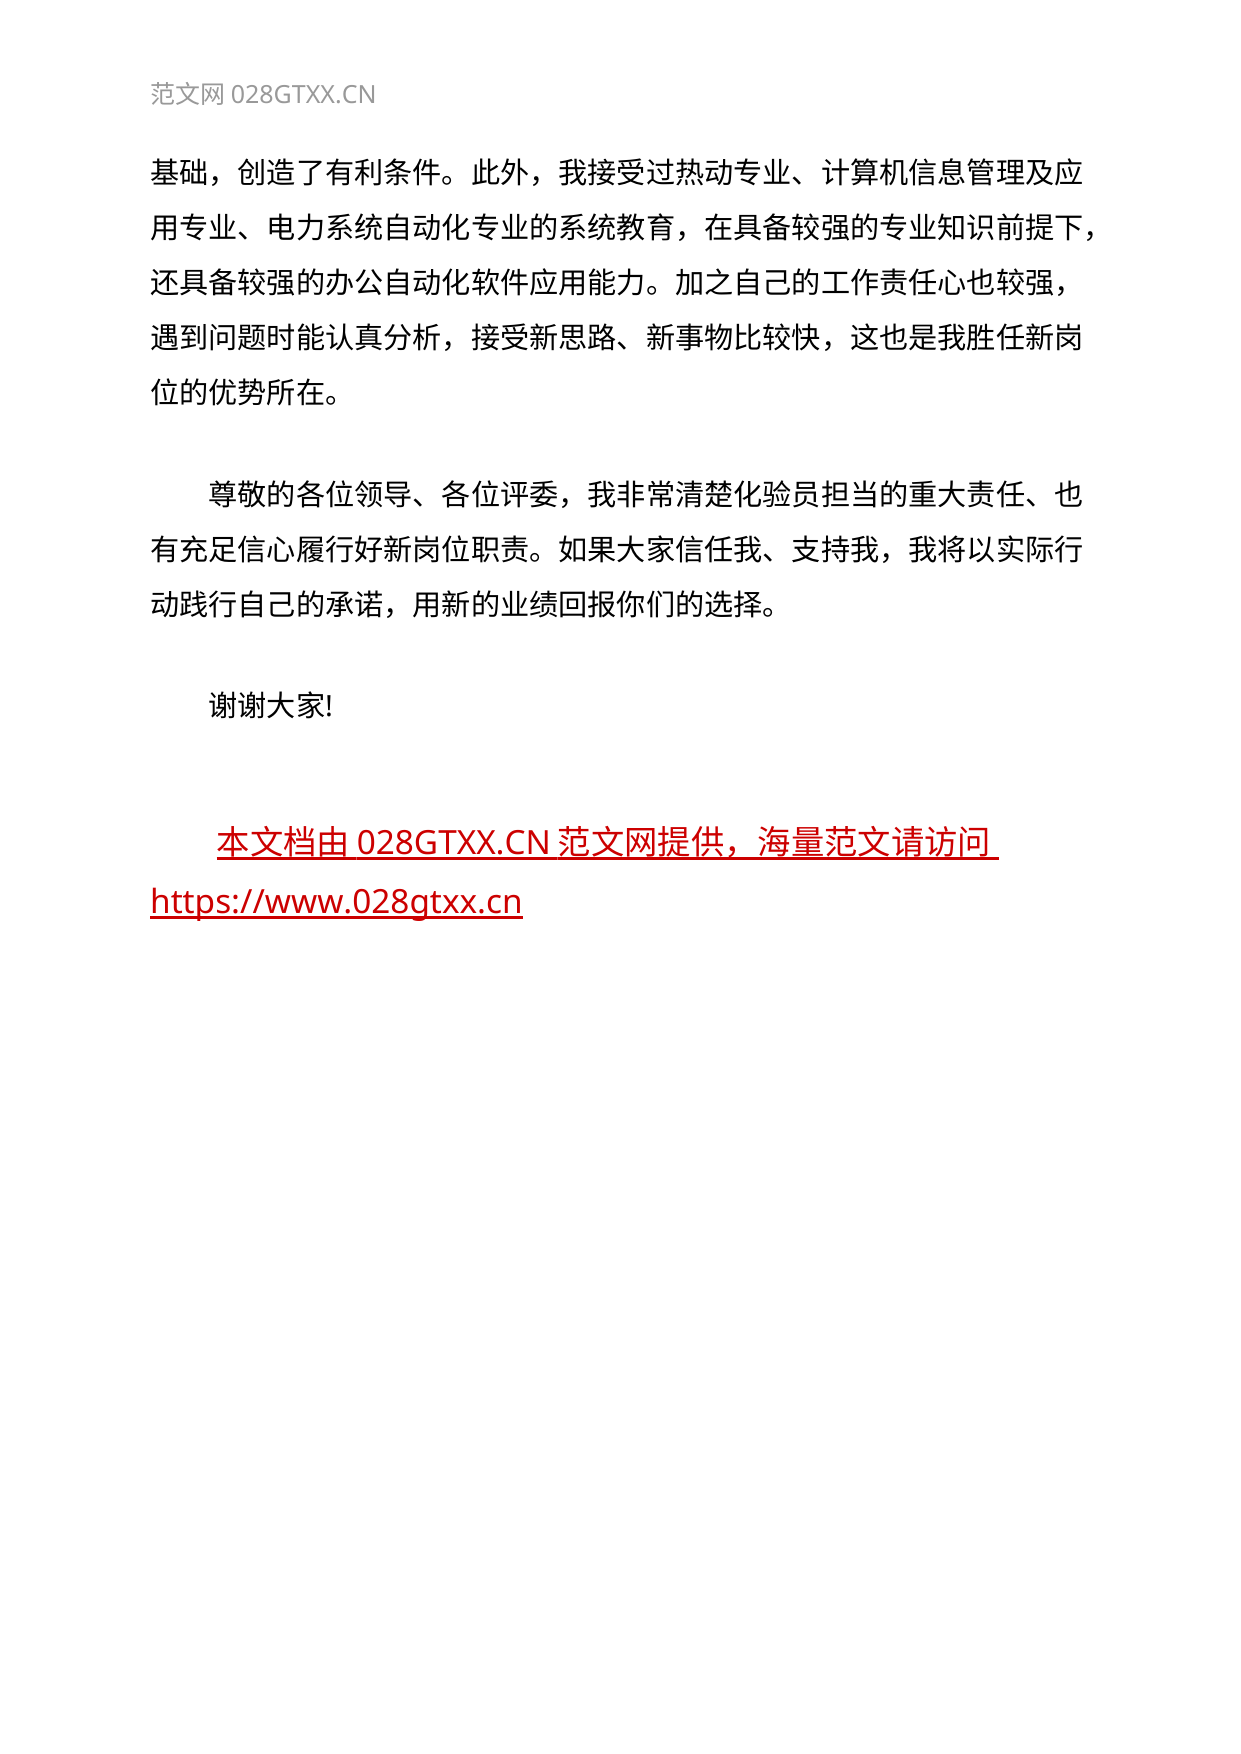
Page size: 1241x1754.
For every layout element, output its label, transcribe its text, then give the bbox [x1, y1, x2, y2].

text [150, 150, 1090, 412]
text 本文档由028GTXX.CN范文网提供，海量范文请访问 https://www.028gtxx.cn [150, 816, 1090, 923]
text 谢谢大家! [150, 683, 1090, 725]
text 尊敬的各位领导、各位评委，我非常清楚化验员担当的重大责任、也有充足信心履行好新岗位职责。如果大家信任我、支持我，我将以实际行动践行自己的承诺，用新的业绩回报你们的选择。 [150, 471, 1090, 623]
